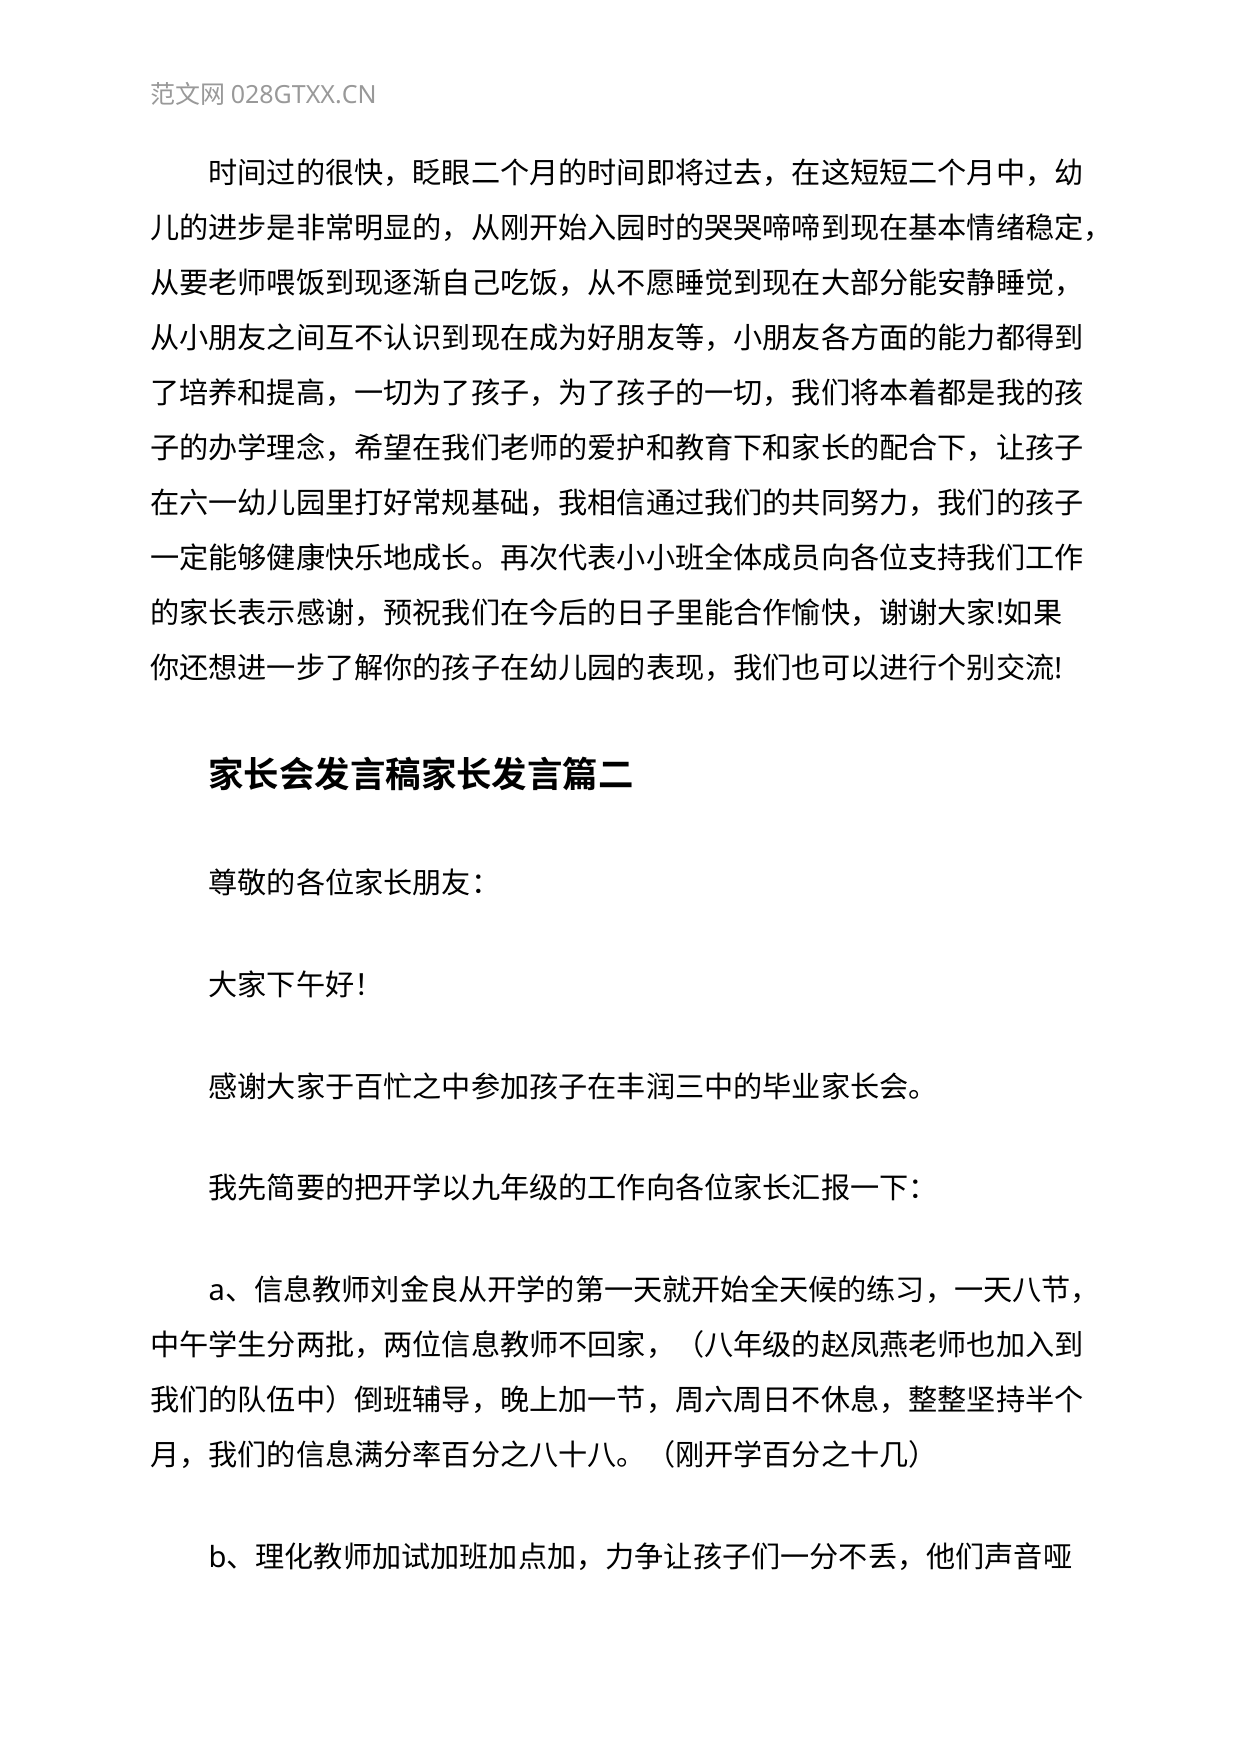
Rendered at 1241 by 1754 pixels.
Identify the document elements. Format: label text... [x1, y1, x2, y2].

text 我先简要的把开学以九年级的工作向各位家长汇报一下： [150, 1165, 1090, 1207]
text 家长会发言稿家长发言篇二 [150, 746, 1090, 797]
text 时间过的很快，眨眼二个月的时间即将过去，在这短短二个月中，幼儿的进步是非常明显的，从刚开始入园时的哭哭啼啼到现在基本情绪稳定，从要老师喂饭到现逐渐自己吃饭，从不愿睡觉到现在大部分能安静睡觉，从小朋友之间互不认识到现在成为好朋友等，小朋友各方面的能力都得到了培养和提高，一切为了孩子，为了孩子的一切，我们将本着都是我的孩子的办学理念，希望在我们老师的爱护和教育下和家长的配合下，让孩子在六一幼儿园里打好常规基础，我相信通过我们的共同努力，我们的孩子一定能够健康快乐地成长。再次代表小小班全体成员向各位支持我们工作的家长表示感谢，预祝我们在今后的日子里能合作愉快，谢谢大家!如果你还想进一步了解你的孩子在幼儿园的表现，我们也可以进行个别交流! [150, 150, 1090, 687]
text 感谢大家于百忙之中参加孩子在丰润三中的毕业家长会。 [150, 1063, 1090, 1105]
text 尊敬的各位家长朋友： [150, 859, 1090, 902]
text 大家下午好！ [150, 961, 1090, 1004]
text a、信息教师刘金良从开学的第一天就开始全天候的练习，一天八节，中午学生分两批，两位信息教师不回家，（八年级的赵凤燕老师也加入到我们的队伍中）倒班辅导，晚上加一节，周六周日不休息，整整坚持半个月，我们的信息满分率百分之八十八。（刚开学百分之十几） [150, 1267, 1090, 1474]
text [150, 1533, 1090, 1576]
